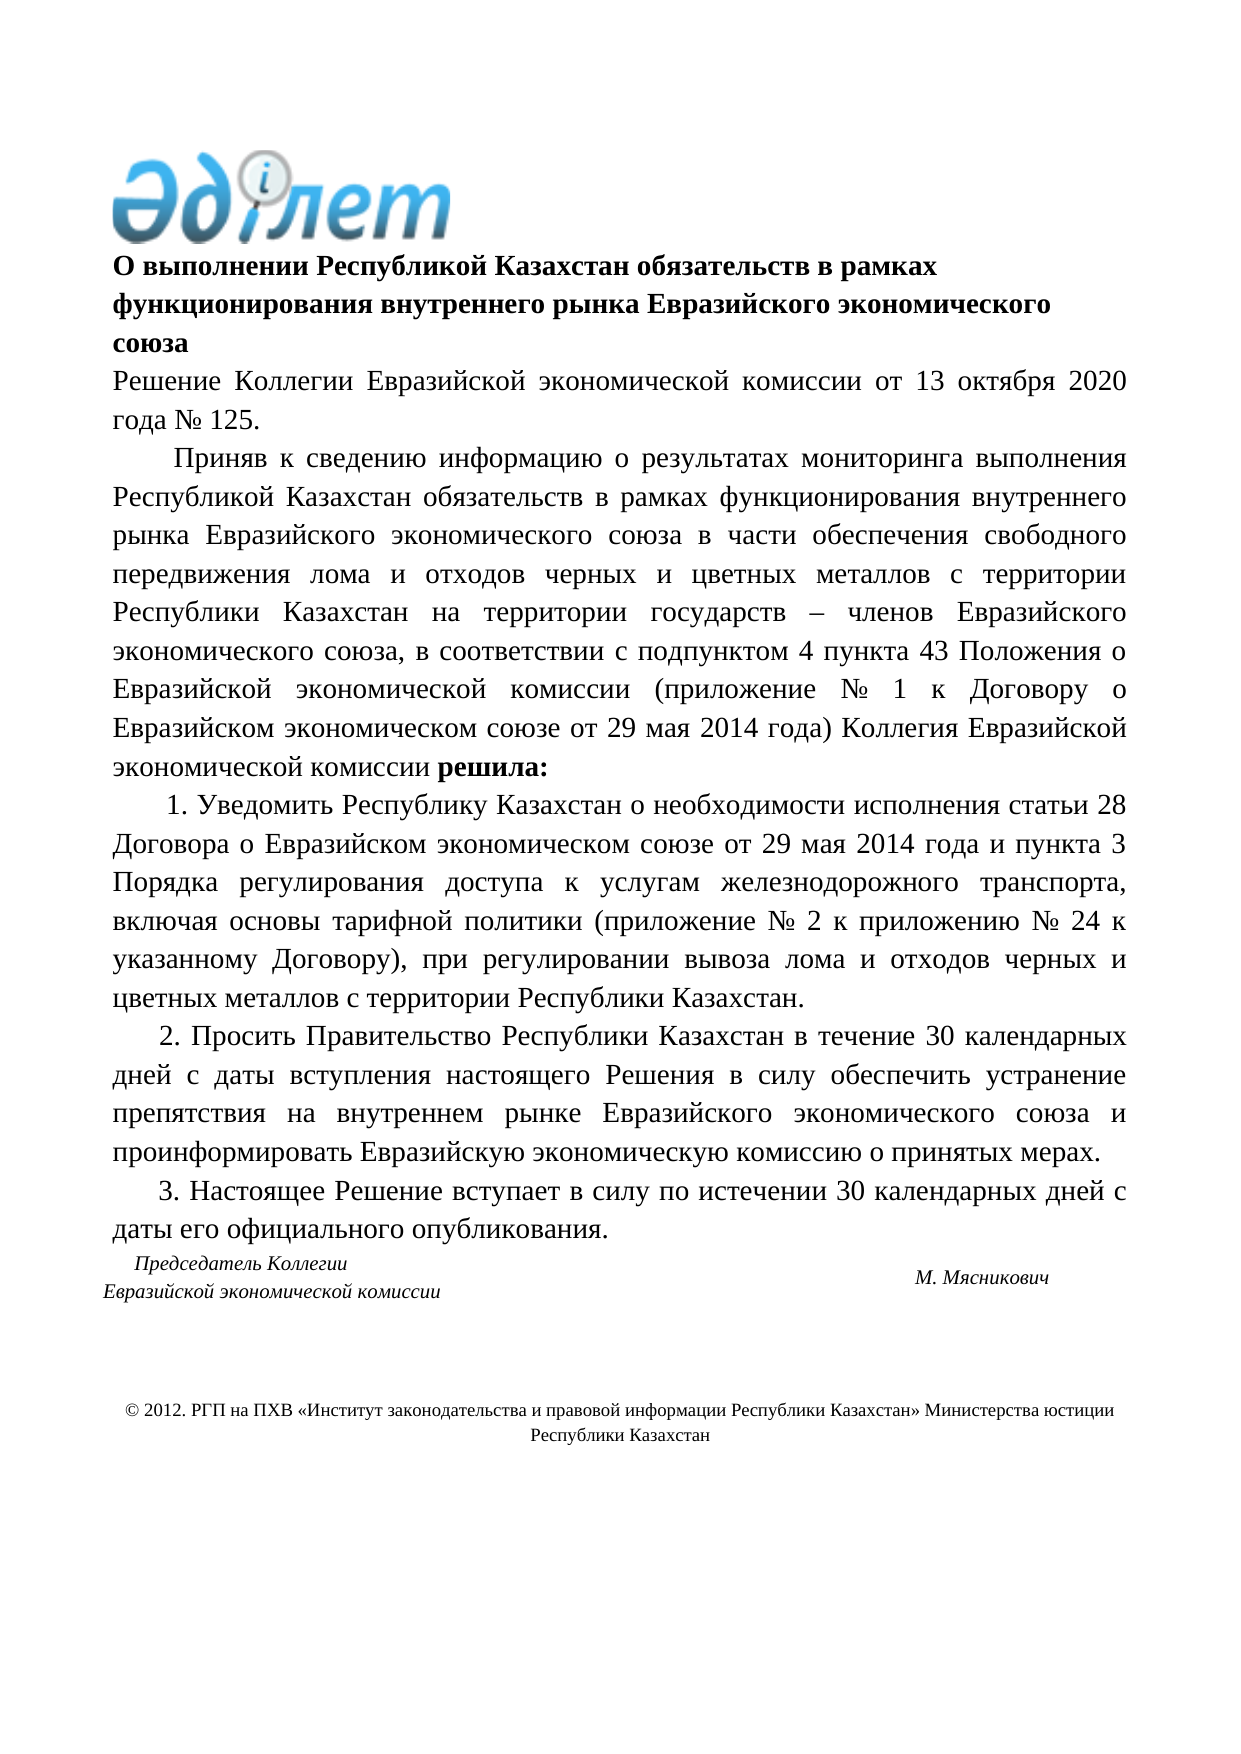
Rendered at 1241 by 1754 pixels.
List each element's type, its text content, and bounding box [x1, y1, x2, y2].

text О выполнении Республикой Казахстан обязательств в рамках функционирования внутреннего рынка Евразийского экономического союза [112, 248, 1128, 358]
text © 2012. РГП на ПХВ «Институт законодательства и правовой информации Республики Казахстан» Министерства юстиции Республики Казахстан [112, 1399, 1128, 1445]
text 1. Уведомить Республику Казахстан о необходимости исполнения статьи 28 Договора о Евразийском экономическом союзе от 29 мая 2014 года и пункта 3 Порядка регулирования доступа к услугам железнодорожного транспорта, включая основы тарифной политики (приложение № 2 к приложению № 24 к указанному Договору), при регулировании вывоза лома и отходов черных и цветных металлов с территории Республики Казахстан. [112, 787, 1128, 1013]
text Решение Коллегии Евразийской экономической комиссии от 13 октября 2020 года № 125. [112, 363, 1128, 435]
table_header М. Мясникович [913, 1250, 1240, 1308]
text 3. Настоящее Решение вступает в силу по истечении 30 календарных дней с даты его официального опубликования. [112, 1173, 1128, 1245]
table_header Председатель Коллегии Евразийской экономической комиссии [101, 1250, 913, 1308]
text 2. Просить Правительство Республики Казахстан в течение 30 календарных дней с даты вступления настоящего Решения в силу обеспечить устранение препятствия на внутреннем рынке Евразийского экономического союза и проинформировать Евразийскую экономическую комиссию о принятых мерах. [112, 1018, 1128, 1168]
text Приняв к сведению информацию о результатах мониторинга выполнения Республикой Казахстан обязательств в рамках функционирования внутреннего рынка Евразийского экономического союза в части обеспечения свободного передвижения лома и отходов черных и цветных металлов с территории Республики Казахстан на территории государств – членов Евразийского экономического союза, в соответствии с подпунктом 4 пункта 43 Положения о Евразийской экономической комиссии (приложение № 1 к Договору о Евразийском экономическом союзе от 29 мая 2014 года) Коллегия Евразийской экономической комиссии решила: [112, 440, 1128, 782]
picture [112, 150, 451, 244]
